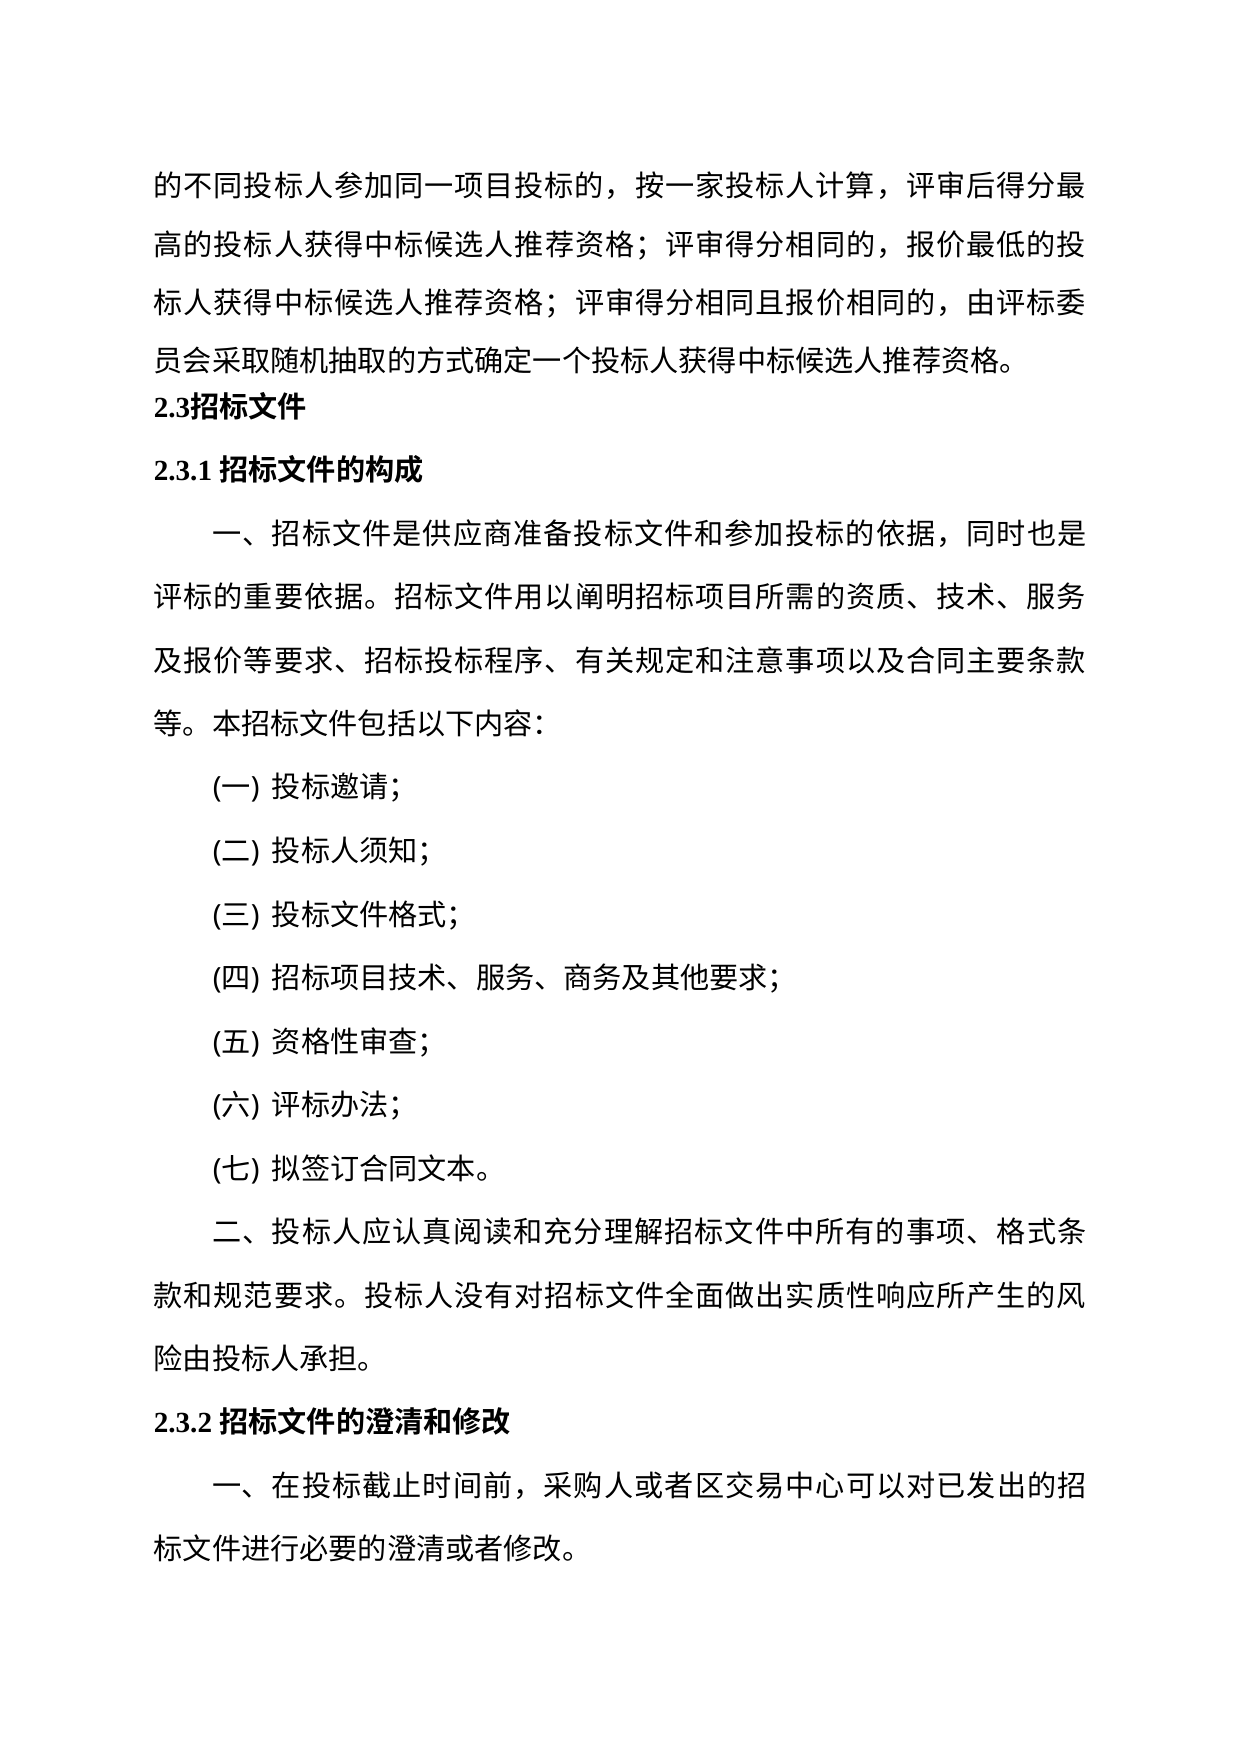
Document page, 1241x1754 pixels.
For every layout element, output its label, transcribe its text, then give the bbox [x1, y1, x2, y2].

list 投标文件格式； [153, 891, 1087, 933]
list 招标文件的澄清和修改 [153, 1399, 1087, 1441]
list 资格性审查； [153, 1018, 1087, 1061]
list 在投标截止时间前，采购人或者区交易中心可以对已发出的招标文件进行必要的澄清或者修改。 [153, 1462, 1087, 1568]
list 评标办法； [153, 1082, 1087, 1124]
list 招标文件是供应商准备投标文件和参加投标的依据，同时也是评标的重要依据。招标文件用以阐明招标项目所需的资质、技术、服务及报价等要求、招标投标程序、有关规定和注意事项以及合同主要条款等。本招标文件包括以下内容： [153, 510, 1087, 743]
list 投标人须知； [153, 827, 1087, 870]
list 招标文件 [153, 383, 1087, 426]
list 投标人应认真阅读和充分理解招标文件中所有的事项、格式条款和规范要求。投标人没有对招标文件全面做出实质性响应所产生的风险由投标人承担。 [153, 1209, 1087, 1378]
list 投标邀请； [153, 764, 1087, 806]
list 拟签订合同文本。 [153, 1145, 1087, 1188]
list 招标项目技术、服务、商务及其他要求； [153, 954, 1087, 997]
list 招标文件的构成 [153, 447, 1087, 489]
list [153, 150, 1087, 383]
